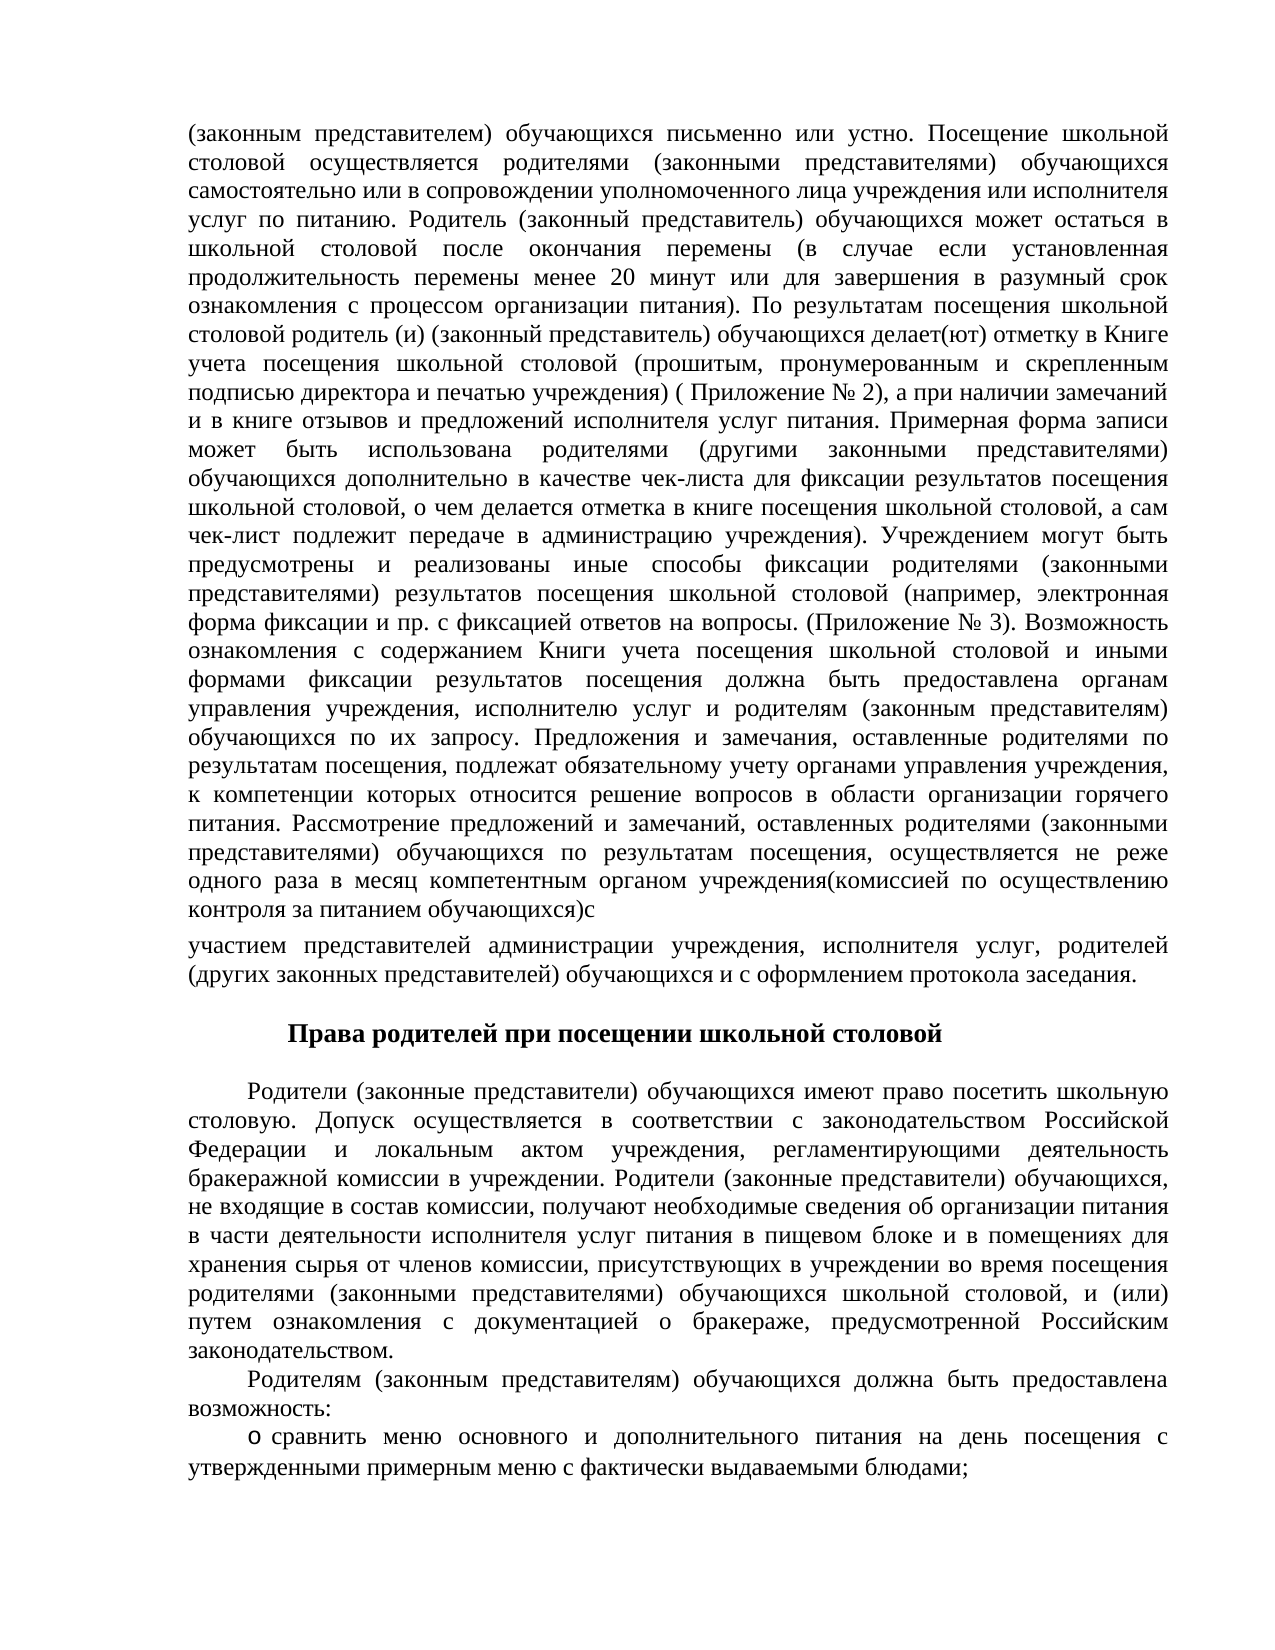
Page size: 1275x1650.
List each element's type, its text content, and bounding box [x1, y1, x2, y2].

text Родителям (законным представителям) обучающихся должна быть предоставлена возможность: [188, 1364, 1168, 1421]
text Родители (законные представители) обучающихся имеют право посетить школьную столовую. Допуск осуществляется в соответствии с законодательством Российской Федерации и локальным актом учреждения, регламентирующими деятельность бракеражной комиссии в учреждении. Родители (законные представители) обучающихся, не входящие в состав комиссии, получают необходимые сведения об организации питания в части деятельности исполнителя услуг питания в пищевом блоке и в помещениях для хранения сырья от членов комиссии, присутствующих в учреждении во время посещения родителями (законными представителями) обучающихся школьной столовой, и (или) путем ознакомления с документацией о бракераже, предусмотренной Российским законодательством. [188, 1076, 1169, 1364]
list сравнить меню основного и дополнительного питания на день посещения с утвержденными примерным меню с фактически выдаваемыми блюдами; [188, 1421, 1169, 1481]
text участием представителей администрации учреждения, исполнителя услуг, родителей (других законных представителей) обучающихся и с оформлением протокола заседания. [188, 930, 1169, 987]
subtitle Права родителей при посещении школьной столовой [247, 1017, 1186, 1048]
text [188, 118, 1169, 923]
